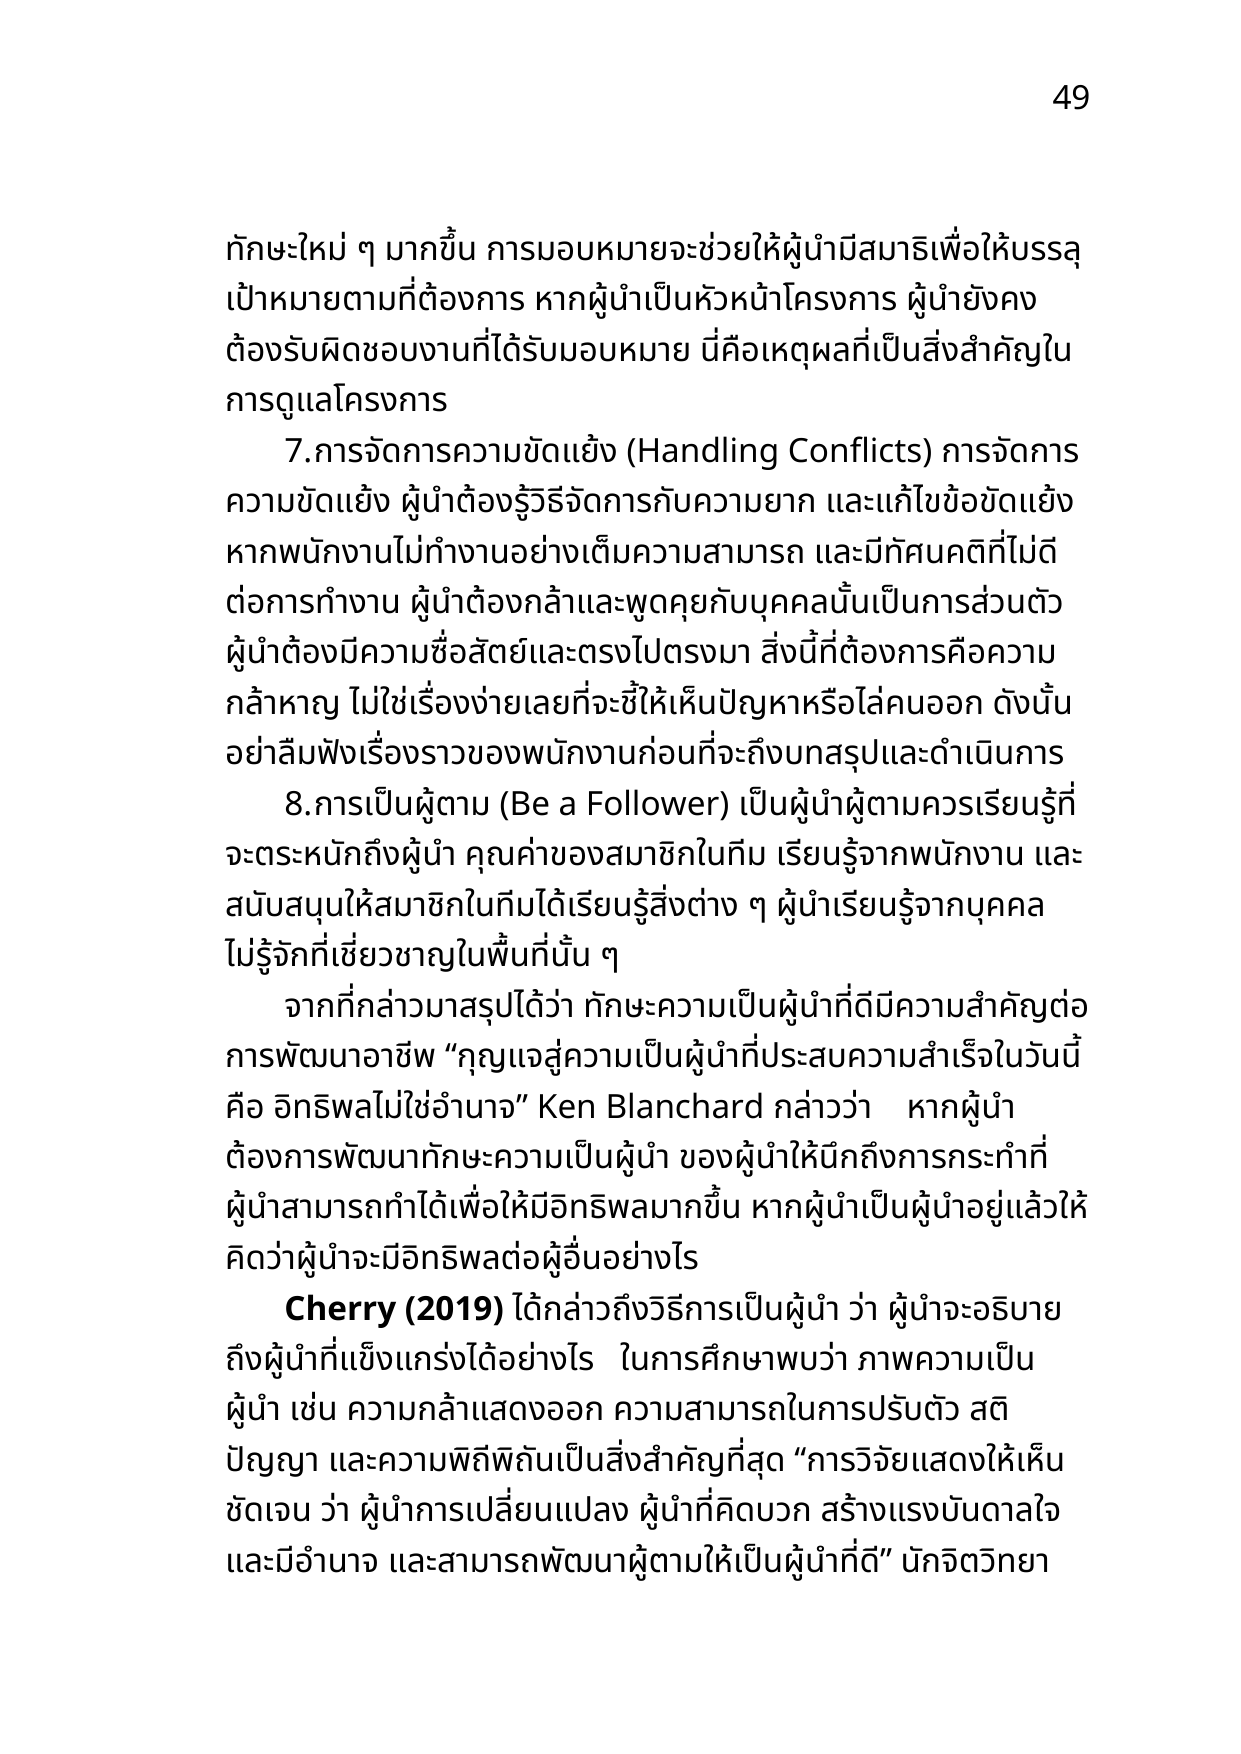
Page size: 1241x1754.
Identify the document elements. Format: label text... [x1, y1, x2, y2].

text จากที่กล่าวมาสรุปได้ว่า ทักษะความเป็นผู้นำที่ดีมีความสำคัญต่อการพัฒนาอาชีพ “กุญแจสู่ความเป็นผู้นำที่ประสบความสำเร็จในวันนี้ คือ อิทธิพลไม่ใช่อำนาจ” Ken Blanchard กล่าวว่า หากผู้นำต้องการพัฒนาทักษะความเป็นผู้นำ ของผู้นำให้นึกถึงการกระทำที่ผู้นำสามารถทำได้เพื่อให้มีอิทธิพลมากขึ้น หากผู้นำเป็นผู้นำอยู่แล้วให้คิดว่าผู้นำจะมีอิทธิพลต่อผู้อื่นอย่างไร [225, 982, 1090, 1284]
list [225, 225, 1090, 427]
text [225, 1284, 1090, 1587]
list การจัดการความขัดแย้ง (Handling Conflicts) การจัดการความขัดแย้ง ผู้นำต้องรู้วิธีจัดการกับความยาก และแก้ไขข้อขัดแย้ง หากพนักงานไม่ทำงานอย่างเต็มความสามารถ และมีทัศนคติที่ไม่ดีต่อการทำงาน ผู้นำต้องกล้าและพูดคุยกับบุคคลนั้นเป็นการส่วนตัว ผู้นำต้องมีความซื่อสัตย์และตรงไปตรงมา สิ่งนี้ที่ต้องการคือความกล้าหาญ ไม่ใช่เรื่องง่ายเลยที่จะชี้ให้เห็นปัญหาหรือไล่คนออก ดังนั้น อย่าลืมฟังเรื่องราวของพนักงานก่อนที่จะถึงบทสรุปและดำเนินการ [225, 427, 1090, 780]
list การเป็นผู้ตาม (Be a Follower) เป็นผู้นำผู้ตามควรเรียนรู้ที่จะตระหนักถึงผู้นำ คุณค่าของสมาชิกในทีม เรียนรู้จากพนักงาน และสนับสนุนให้สมาชิกในทีมได้เรียนรู้สิ่งต่าง ๆ ผู้นำเรียนรู้จากบุคคลไม่รู้จักที่เชี่ยวชาญในพื้นที่นั้น ๆ [225, 780, 1090, 982]
